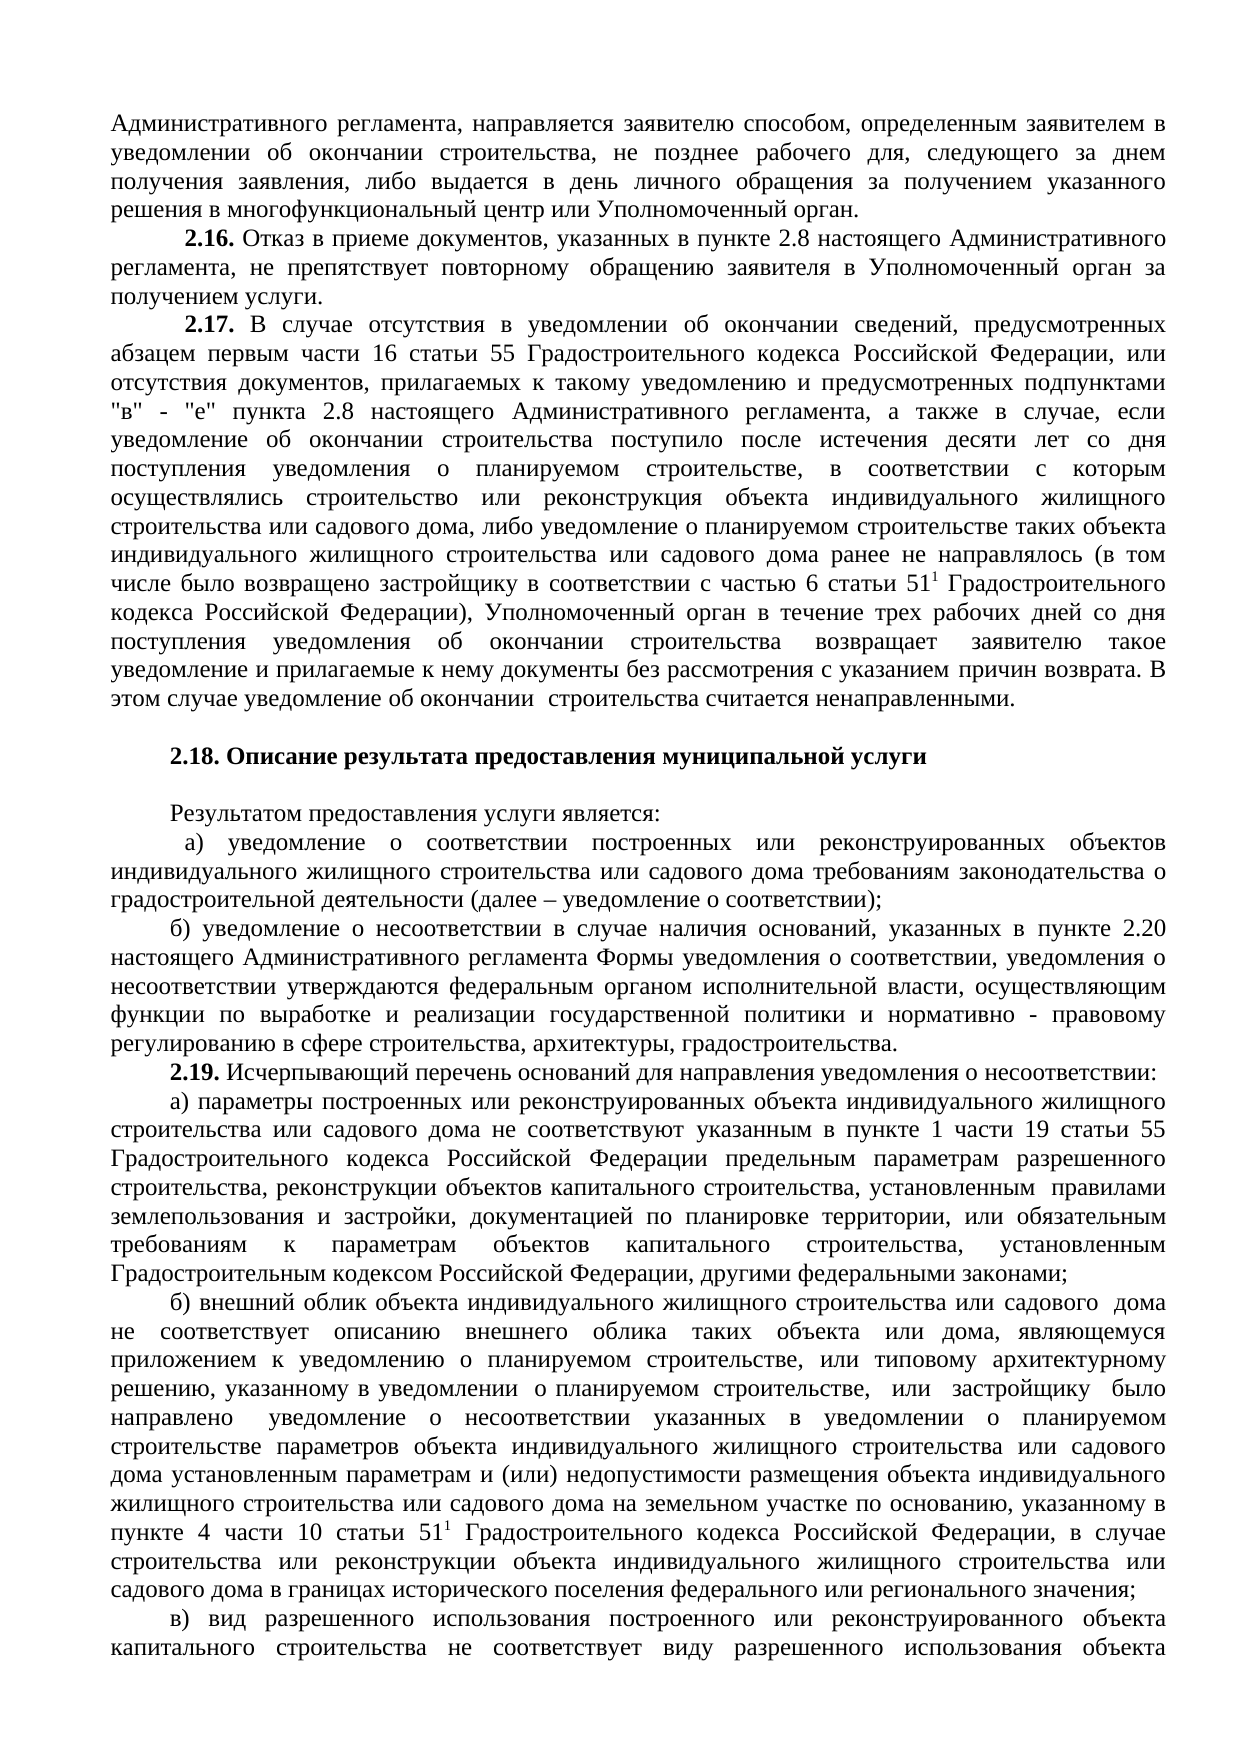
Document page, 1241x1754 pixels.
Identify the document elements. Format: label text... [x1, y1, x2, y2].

list 2.17. В случае отсутствия в уведомлении об окончании сведений, предусмотренных абзацем первым части 16 статьи 55 Градостроительного кодекса Российской Федерации, или отсутствия документов, прилагаемых к такому уведомлению и предусмотренных подпунктами "в" - "е" пункта 2.8 настоящего Административного регламента, а также в случае, если уведомление об окончании строительства поступило после истечения десяти лет со дня поступления уведомления о планируемом строительстве, в соответствии с которым осуществлялись строительство или реконструкция объекта индивидуального жилищного строительства или садового дома, либо уведомление о планируемом строительстве таких объекта индивидуального жилищного строительства или садового дома ранее не направлялось (в том числе было возвращено застройщику в соответствии с частью 6 статьи 511 Градостроительного кодекса Российской Федерации), Уполномоченный орган в течение трех рабочих дней со дня поступления уведомления об окончании строительства возвращает заявителю такое уведомление и прилагаемые к нему документы без рассмотрения с указанием причин возврата. В этом случае уведомление об окончании строительства считается ненаправленными. [110, 309, 1166, 712]
text б) уведомление о несоответствии в случае наличия оснований, указанных в пункте 2.20 настоящего Административного регламента Формы уведомления о соответствии, уведомления о несоответствии утверждаются федеральным органом исполнительной власти, осуществляющим функции по выработке и реализации государственной политики и нормативно - правовому регулированию в сфере строительства, архитектуры, градостроительства. [110, 913, 1166, 1057]
text а) параметры построенных или реконструированных объекта индивидуального жилищного строительства или садового дома не соответствуют указанным в пункте 1 части 19 статьи 55 Градостроительного кодекса Российской Федерации предельным параметрам разрешенного строительства, реконструкции объектов капитального строительства, установленным правилами землепользования и застройки, документацией по планировке территории, или обязательным требованиям к параметрам объектов капитального строительства, установленным Градостроительным кодексом Российской Федерации, другими федеральными законами; [110, 1086, 1166, 1287]
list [110, 108, 1166, 223]
text 2.18. Описание результата предоставления муниципальной услуги [110, 741, 1166, 769]
list Результатом предоставления услуги является: [110, 798, 1166, 827]
text б) внешний облик объекта индивидуального жилищного строительства или садового дома не соответствует описанию внешнего облика таких объекта или дома, являющемуся приложением к уведомлению о планируемом строительстве, или типовому архитектурному решению, указанному в уведомлении о планируемом строительстве, или застройщику было направлено уведомление о несоответствии указанных в уведомлении о планируемом строительстве параметров объекта индивидуального жилищного строительства или садового дома установленным параметрам и (или) недопустимости размещения объекта индивидуального жилищного строительства или садового дома на земельном участке по основанию, указанному в пункте 4 части 10 статьи 511 Градостроительного кодекса Российской Федерации, в случае строительства или реконструкции объекта индивидуального жилищного строительства или садового дома в границах исторического поселения федерального или регионального значения; [110, 1287, 1166, 1603]
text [110, 1603, 1166, 1661]
list а) уведомление о соответствии построенных или реконструированных объектов индивидуального жилищного строительства или садового дома требованиям законодательства о градостроительной деятельности (далее – уведомление о соответствии); [110, 827, 1166, 913]
list 2.16. Отказ в приеме документов, указанных в пункте 2.8 настоящего Административного регламента, не препятствует повторному обращению заявителя в Уполномоченный орган за получением услуги. [110, 223, 1166, 309]
text 2.19. Исчерпывающий перечень оснований для направления уведомления о несоответствии: [110, 1057, 1166, 1086]
